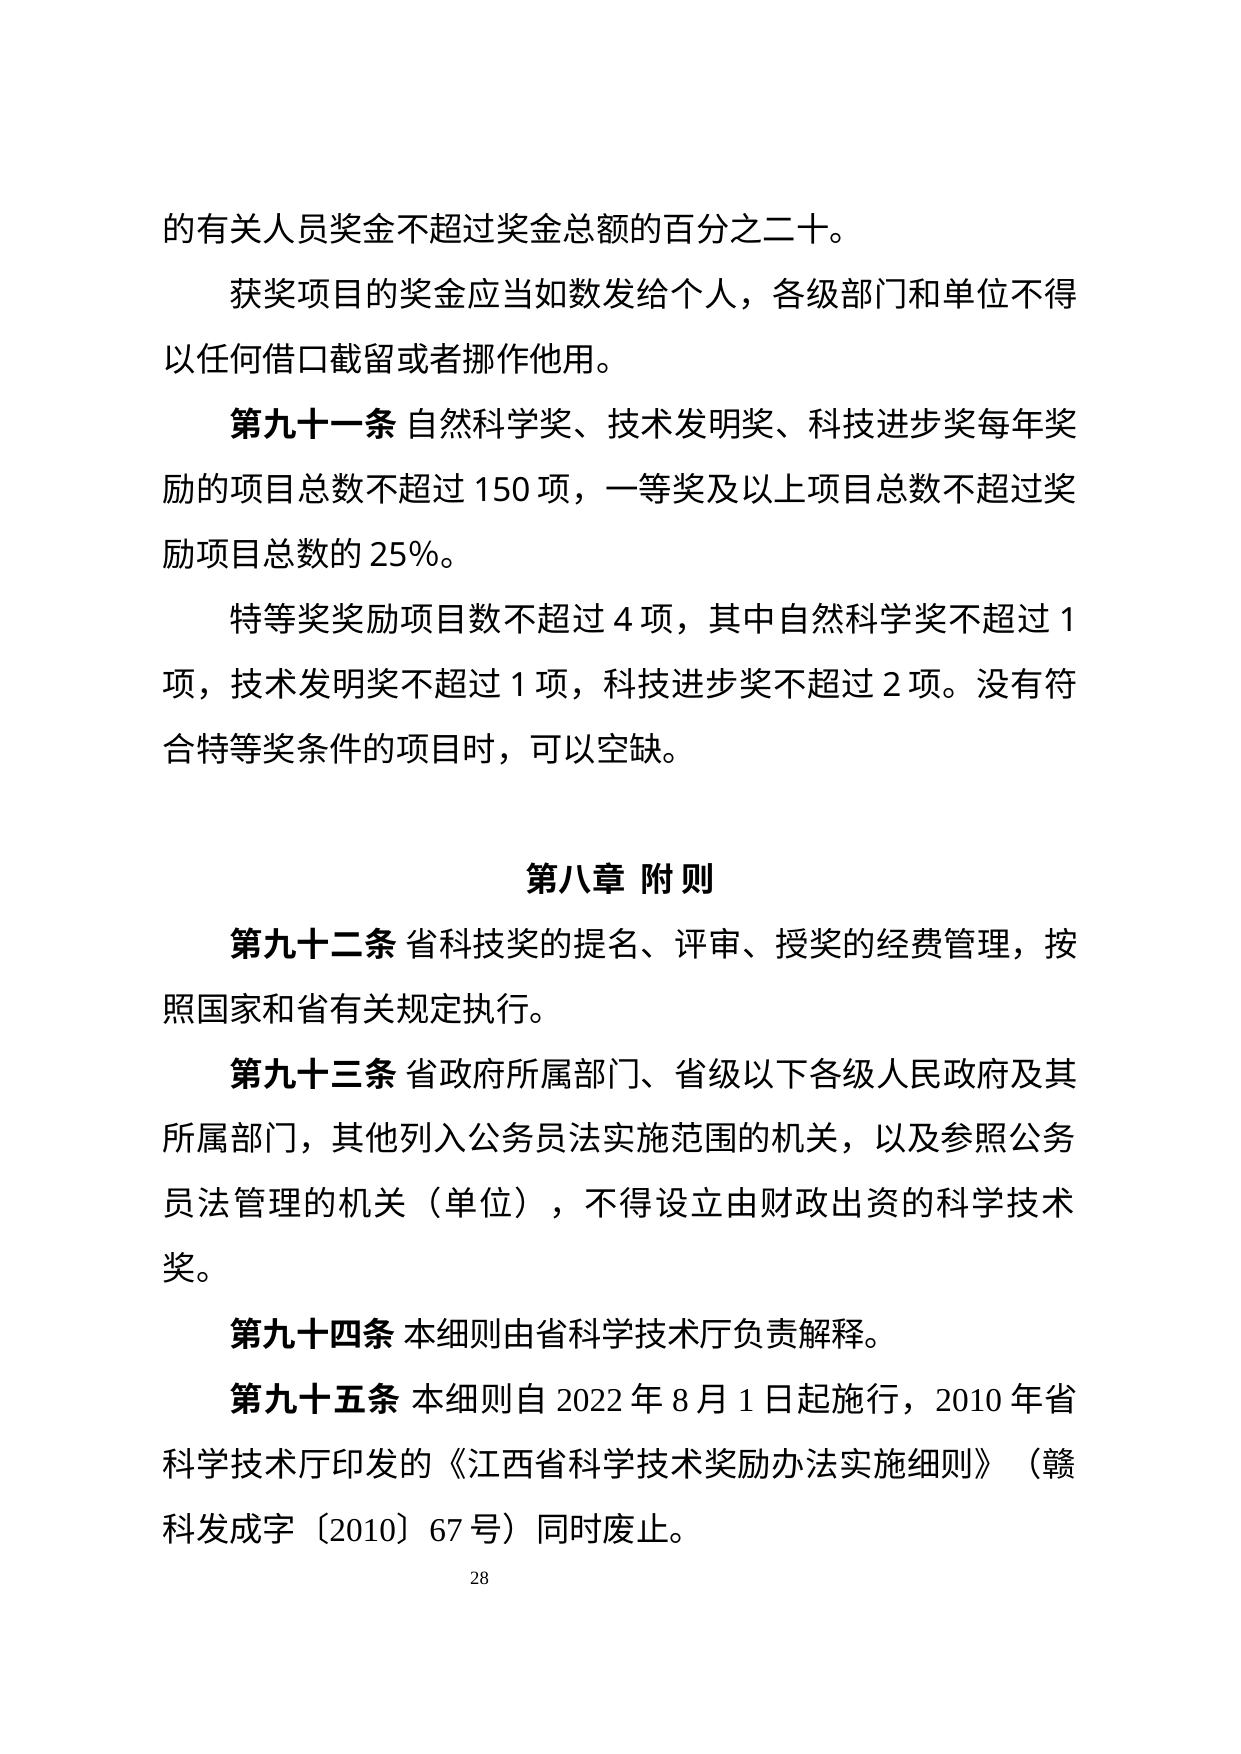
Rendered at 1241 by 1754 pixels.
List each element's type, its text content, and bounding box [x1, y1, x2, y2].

text 第九十五条 本细则自2022年8月1日起施行，2010年省科学技术厅印发的《江西省科学技术奖励办法实施细则》（赣科发成字〔2010〕67号）同时废止。 [162, 1364, 1078, 1559]
text 第九十一条 自然科学奖、技术发明奖、科技进步奖每年奖励的项目总数不超过150项，一等奖及以上项目总数不超过奖励项目总数的25％。 [162, 389, 1078, 584]
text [162, 194, 1078, 259]
text 第八章 附 则 [162, 844, 1078, 909]
text 获奖项目的奖金应当如数发给个人，各级部门和单位不得以任何借口截留或者挪作他用。 [162, 259, 1078, 389]
text 第九十三条 省政府所属部门、省级以下各级人民政府及其所属部门，其他列入公务员法实施范围的机关，以及参照公务员法管理的机关（单位），不得设立由财政出资的科学技术奖。 [162, 1039, 1078, 1299]
text 第九十四条 本细则由省科学技术厅负责解释。 [162, 1299, 1078, 1364]
text 第九十二条 省科技奖的提名、评审、授奖的经费管理，按照国家和省有关规定执行。 [162, 909, 1078, 1039]
text 特等奖奖励项目数不超过4项，其中自然科学奖不超过1项，技术发明奖不超过1项，科技进步奖不超过2项。没有符合特等奖条件的项目时，可以空缺。 [162, 584, 1078, 779]
